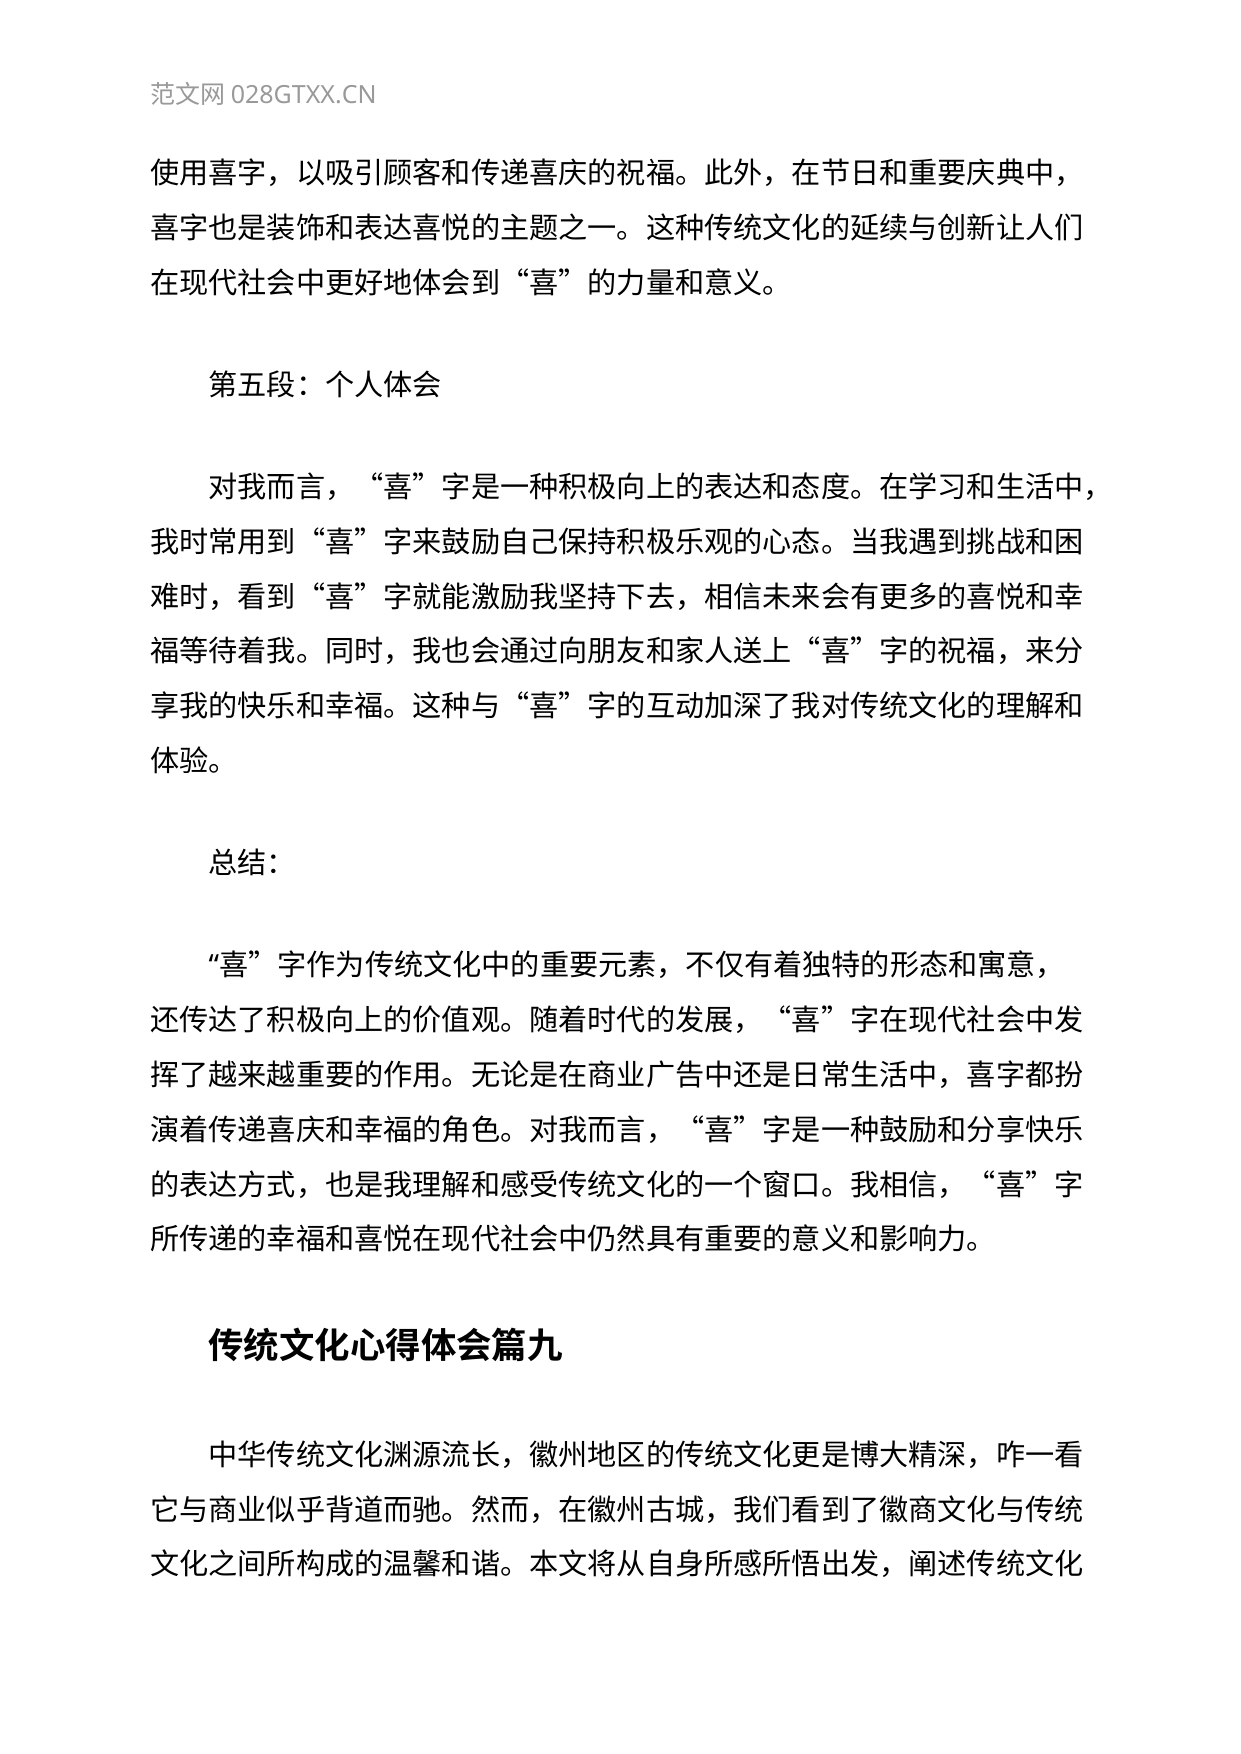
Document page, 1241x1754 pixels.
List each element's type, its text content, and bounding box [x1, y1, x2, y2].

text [150, 1431, 1090, 1583]
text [150, 150, 1090, 302]
text 第五段：个人体会 [150, 362, 1090, 404]
text 传统文化心得体会篇九 [150, 1318, 1090, 1369]
text “喜”字作为传统文化中的重要元素，不仅有着独特的形态和寓意，还传达了积极向上的价值观。随着时代的发展，“喜”字在现代社会中发挥了越来越重要的作用。无论是在商业广告中还是日常生活中，喜字都扮演着传递喜庆和幸福的角色。对我而言，“喜”字是一种鼓励和分享快乐的表达方式，也是我理解和感受传统文化的一个窗口。我相信，“喜”字所传递的幸福和喜悦在现代社会中仍然具有重要的意义和影响力。 [150, 941, 1090, 1258]
text 对我而言，“喜”字是一种积极向上的表达和态度。在学习和生活中，我时常用到“喜”字来鼓励自己保持积极乐观的心态。当我遇到挑战和困难时，看到“喜”字就能激励我坚持下去，相信未来会有更多的喜悦和幸福等待着我。同时，我也会通过向朋友和家人送上“喜”字的祝福，来分享我的快乐和幸福。这种与“喜”字的互动加深了我对传统文化的理解和体验。 [150, 463, 1090, 780]
text 总结： [150, 839, 1090, 882]
